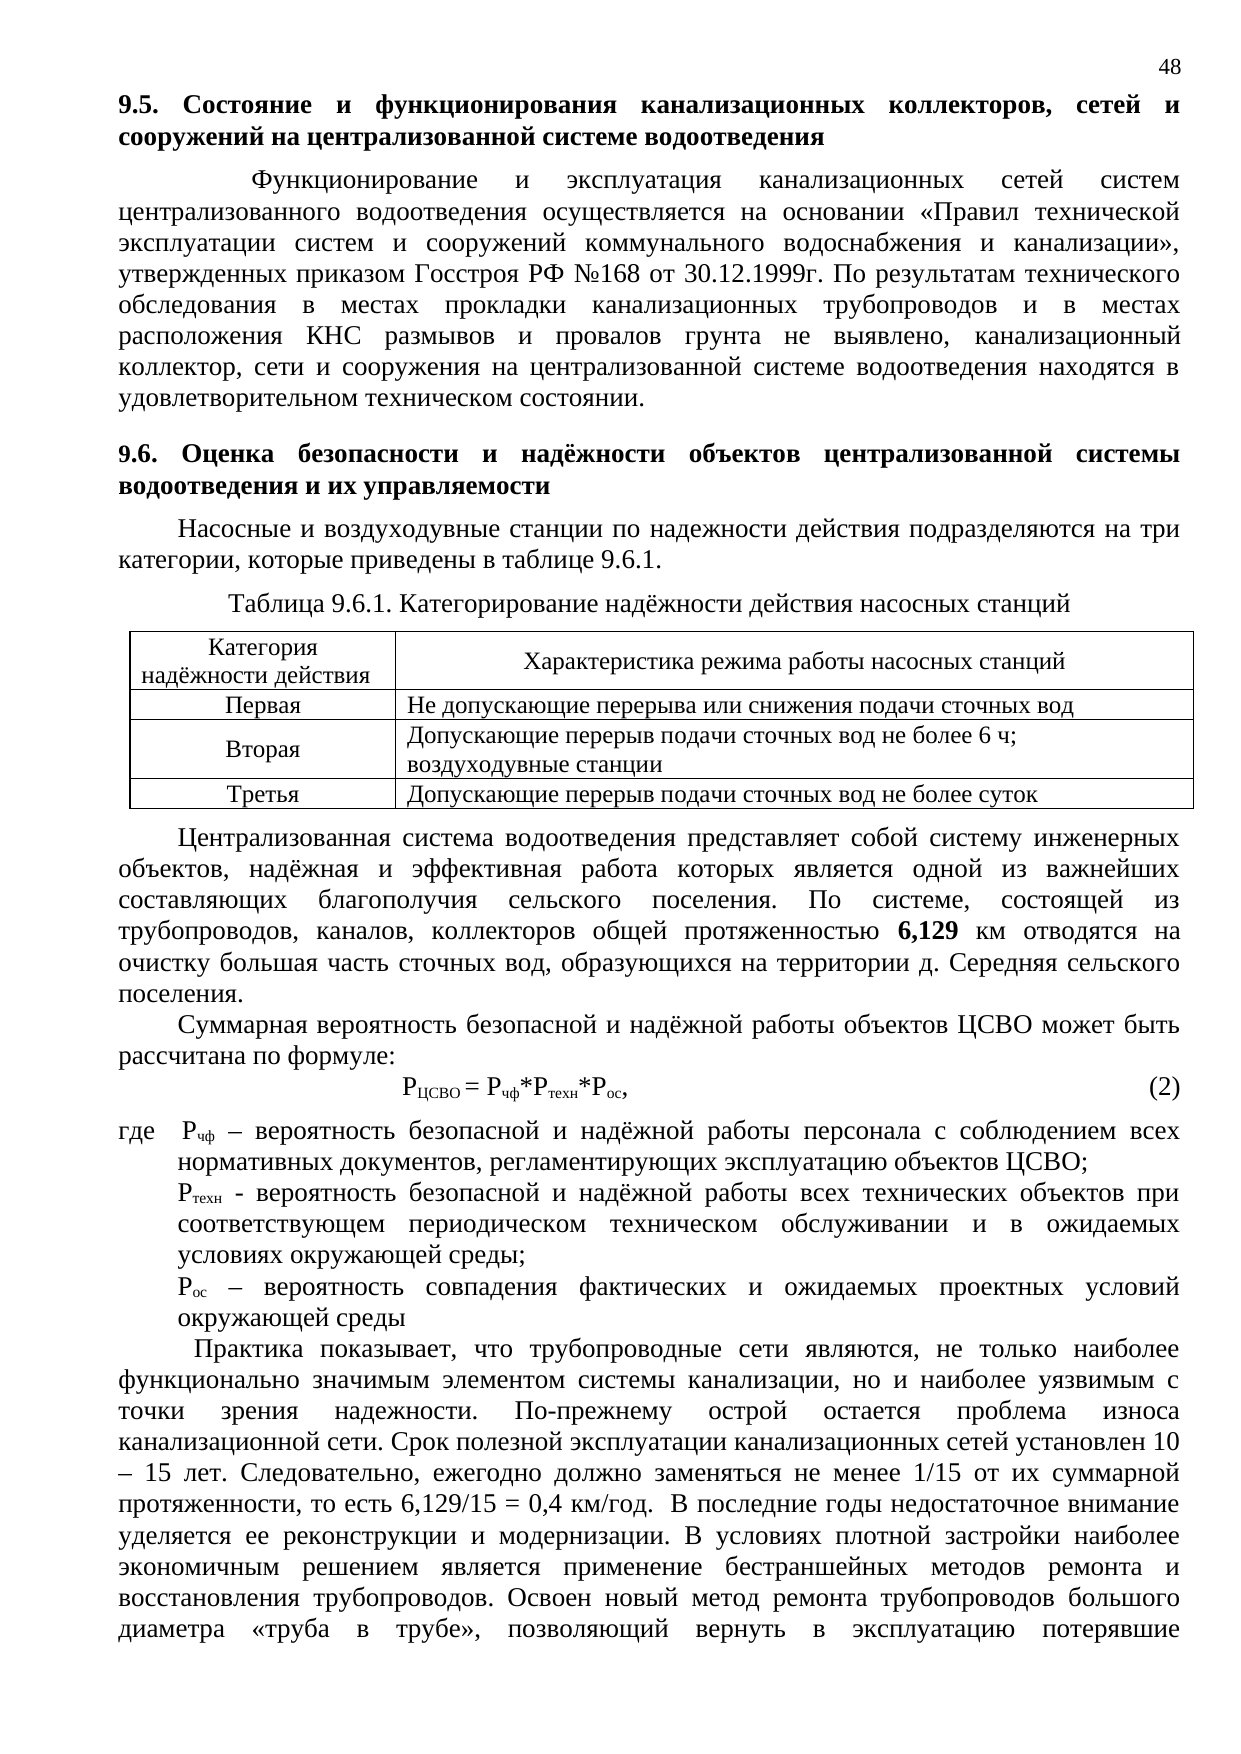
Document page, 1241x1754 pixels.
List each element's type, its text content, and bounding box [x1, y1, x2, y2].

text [118, 1332, 1181, 1643]
text где Рчф – вероятность безопасной и надёжной работы персонала с соблюдением всех нормативных документов, регламентирующих эксплуатацию объектов ЦСВО; [118, 1114, 1181, 1176]
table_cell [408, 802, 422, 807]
text Таблица 9.6.1. Категорирование надёжности действия насосных станций [118, 587, 1181, 618]
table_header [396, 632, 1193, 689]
text Централизованная система водоотведения представляет собой систему инженерных объектов, надёжная и эффективная работа которых является одной из важнейших составляющих благополучия сельского поселения. По системе, состоящей из трубопроводов, каналов, коллекторов общей протяженностью 6,129 км отводятся на очистку большая часть сточных вод, образующихся на территории д. Середняя сельского поселения. [118, 821, 1181, 1008]
text Рос – вероятность совпадения фактических и ожидаемых проектных условий окружающей среды [177, 1269, 1181, 1332]
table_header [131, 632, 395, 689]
text 9.6. Оценка безопасности и надёжности объектов централизованной системы водоотведения и их управляемости [118, 438, 1181, 500]
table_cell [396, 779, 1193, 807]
text 9.5. Состояние и функционирования канализационных коллекторов, сетей и сооружений на централизованной системе водоотведения [118, 89, 1181, 151]
text Функционирование и эксплуатация канализационных сетей систем централизованного водоотведения осуществляется на основании «Правил технической эксплуатации систем и сооружений коммунального водоснабжения и канализации», утвержденных приказом Госстроя РФ №168 от 30.12.1999г. По результатам технического обследования в местах прокладки канализационных трубопроводов и в местах расположения КНС размывов и провалов грунта не выявлено, канализационный коллектор, сети и сооружения на централизованной системе водоотведения находятся в удовлетворительном техническом состоянии. [118, 163, 1181, 413]
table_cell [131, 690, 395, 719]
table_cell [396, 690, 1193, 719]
text Ртехн - вероятность безопасной и надёжной работы всех технических объектов при соответствующем периодическом техническом обслуживании и в ожидаемых условиях окружающей среды; [177, 1176, 1181, 1269]
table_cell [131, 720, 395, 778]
text Насосные и воздуходувные станции по надежности действия подразделяются на три категории, которые приведены в таблице 9.6.1. [118, 512, 1181, 575]
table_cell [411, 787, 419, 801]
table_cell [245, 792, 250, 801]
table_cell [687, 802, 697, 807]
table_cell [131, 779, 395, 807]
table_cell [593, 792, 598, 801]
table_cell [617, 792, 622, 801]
text Суммарная вероятность безопасной и надёжной работы объектов ЦСВО может быть рассчитана по формуле: [118, 1008, 1181, 1070]
text РЦСВО = Рчф*Ртехн*Рос, (2) [118, 1070, 1181, 1101]
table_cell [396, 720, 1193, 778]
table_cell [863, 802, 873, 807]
